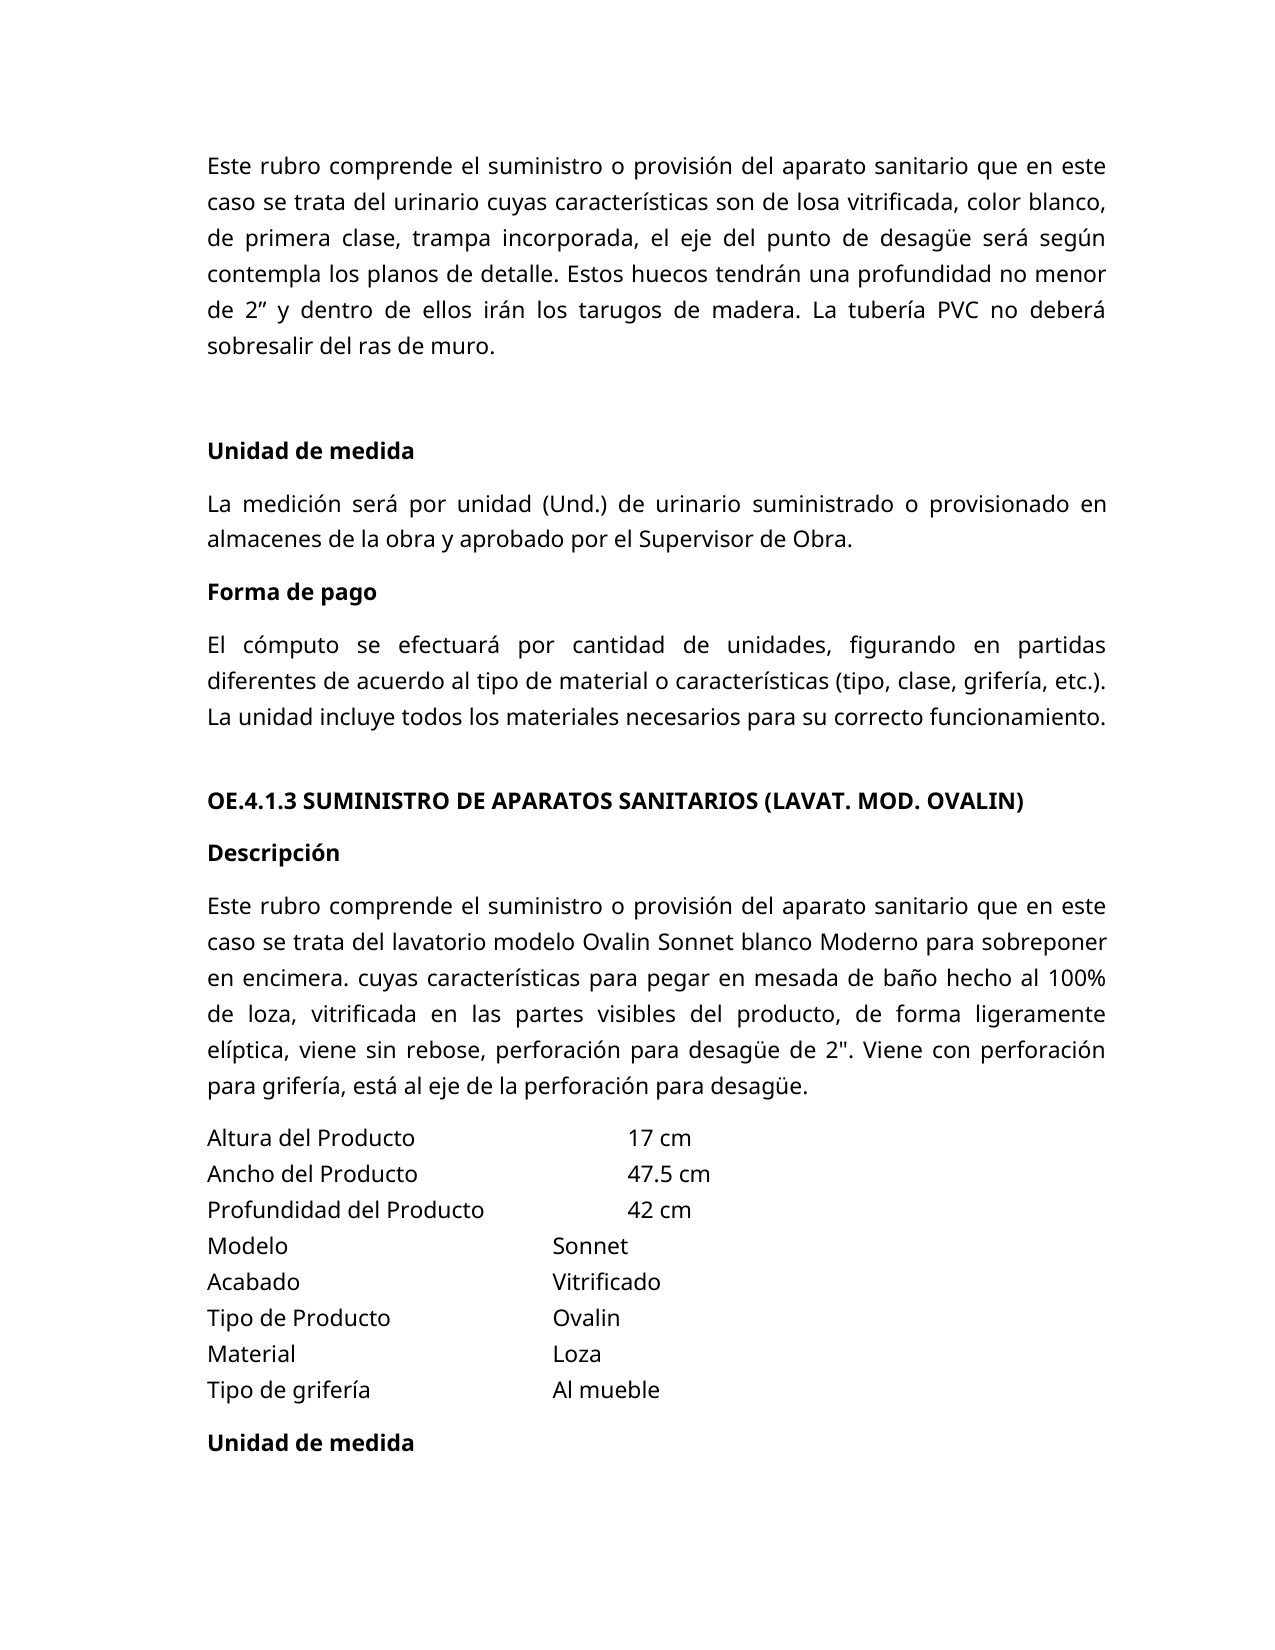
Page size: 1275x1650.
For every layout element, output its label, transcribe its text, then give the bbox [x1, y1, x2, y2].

text Profundidad del Producto 42 cm [207, 1194, 1107, 1225]
text Material Loza [207, 1338, 1107, 1369]
text Modelo Sonnet [207, 1230, 1107, 1261]
text Tipo de grifería Al mueble [207, 1374, 1107, 1405]
text Altura del Producto 17 cm [207, 1122, 1107, 1153]
text Este rubro comprende el suministro o provisión del aparato sanitario que en este caso se trata del lavatorio modelo Ovalin Sonnet blanco Moderno para sobreponer en encimera. cuyas características para pegar en mesada de baño hecho al 100% de loza, vitrificada en las partes visibles del producto, de forma ligeramente elíptica, viene sin rebose, perforación para desagüe de 2". Viene con perforación para grifería, está al eje de la perforación para desagüe. [207, 890, 1107, 1101]
text Unidad de medida [177, 1426, 1107, 1458]
text Acabado Vitrificado [207, 1266, 1107, 1297]
text Ancho del Producto 47.5 cm [207, 1158, 1107, 1189]
text Unidad de medida [177, 435, 1107, 466]
text Forma de pago [177, 576, 1107, 607]
text La medición será por unidad (Und.) de urinario suministrado o provisionado en almacenes de la obra y aprobado por el Supervisor de Obra. [207, 487, 1107, 555]
text Descripción [177, 837, 1107, 869]
text OE.4.1.3 SUMINISTRO DE APARATOS SANITARIOS (LAVAT. MOD. OVALIN) [177, 785, 1107, 816]
text Tipo de Producto Ovalin [207, 1302, 1107, 1333]
text Este rubro comprende el suministro o provisión del aparato sanitario que en este caso se trata del urinario cuyas características son de losa vitrificada, color blanco, de primera clase, trampa incorporada, el eje del punto de desagüe será según contempla los planos de detalle. Estos huecos tendrán una profundidad no menor de 2” y dentro de ellos irán los tarugos de madera. La tubería PVC no deberá sobresalir del ras de muro. [207, 150, 1107, 361]
text El cómputo se efectuará por cantidad de unidades, figurando en partidas diferentes de acuerdo al tipo de material o características (tipo, clase, grifería, etc.). La unidad incluye todos los materiales necesarios para su correcto funcionamiento. [207, 629, 1107, 764]
